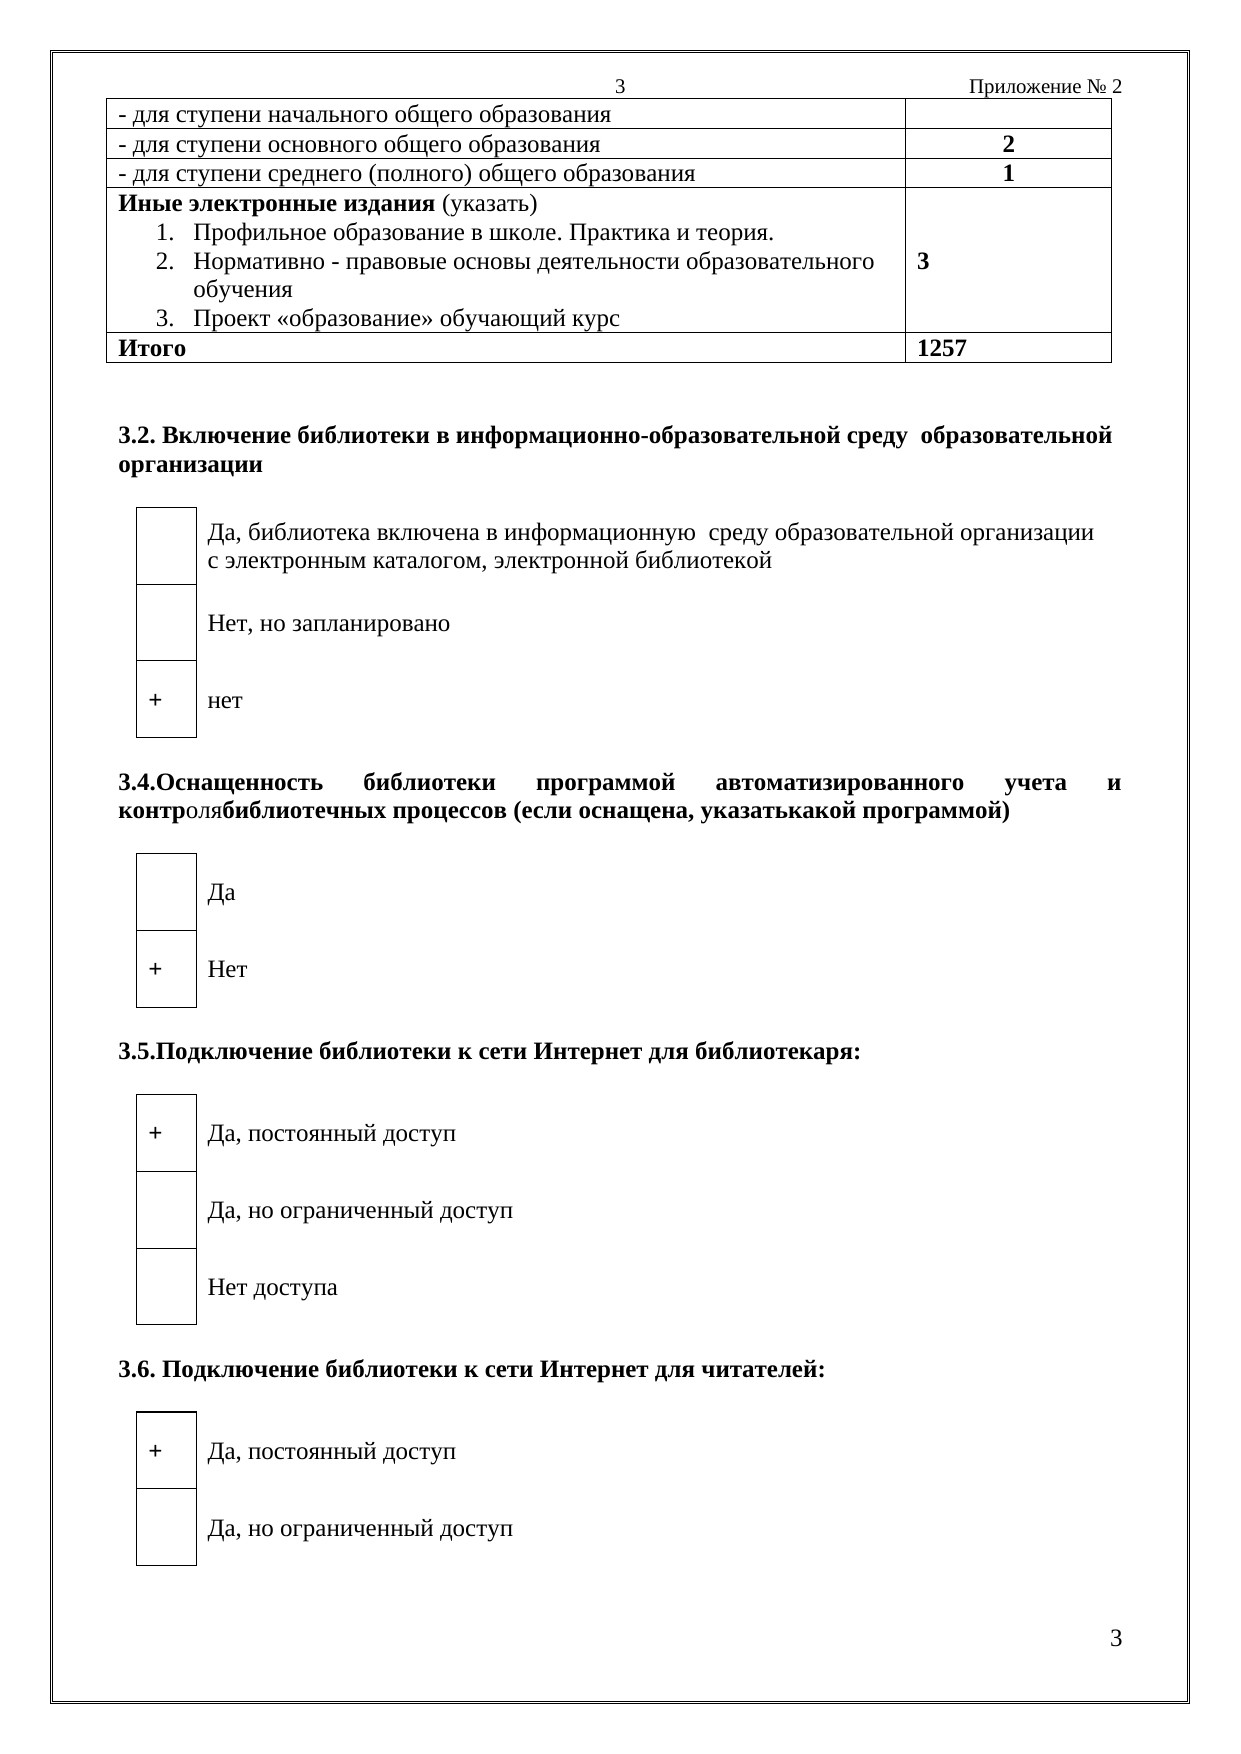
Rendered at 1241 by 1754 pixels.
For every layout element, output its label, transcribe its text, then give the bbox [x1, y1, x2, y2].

table_cell [137, 585, 196, 660]
table_cell Да, но ограниченный доступ [197, 1488, 1112, 1565]
table_header + [137, 1095, 196, 1171]
table_cell Да, но ограниченный доступ [197, 1171, 1112, 1247]
table_cell [137, 1172, 196, 1247]
text 3.5.Подключение библиотеки к сети Интернет для библиотекаря: [118, 1036, 1122, 1065]
table_header Да, постоянный доступ [197, 1411, 1112, 1488]
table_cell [107, 159, 905, 187]
text 3.6. Подключение библиотеки к сети Интернет для читателей: [118, 1354, 1122, 1383]
table_header [137, 854, 196, 930]
table_cell - для ступени начального общего образования [107, 99, 905, 128]
table_cell [137, 1489, 196, 1565]
table_header Да [197, 853, 1112, 930]
table_cell Иные электронные издания (указать) Профильное образование в школе. Практика и теория. Нормативно - правовые основы деятельности образовательного обучения Проект «образование» обучающий курс [107, 188, 905, 332]
table_cell Нет доступа [197, 1248, 1112, 1324]
text 3.2. Включение библиотеки в информационно-образовательной среду образовательной организации [118, 420, 1122, 478]
table_cell Нет, но запланировано [197, 584, 1112, 660]
table_header + [137, 1413, 196, 1488]
table_cell - для ступени основного общего образования [107, 129, 905, 157]
table_cell + [137, 931, 196, 1007]
table_cell Нет [197, 930, 1112, 1007]
table_cell 2 [906, 129, 1111, 157]
table_cell [137, 1249, 196, 1324]
table_cell [906, 99, 1111, 128]
table_cell + [137, 661, 196, 737]
table_header Да, постоянный доступ [197, 1094, 1112, 1171]
table_header [137, 508, 196, 583]
table_cell 1257 [906, 333, 1111, 362]
text 3.4.Оснащенность библиотеки программой автоматизированного учета и контролябиблиотечных процессов (если оснащена, указатькакой программой) [118, 767, 1122, 824]
table_cell нет [197, 660, 1112, 737]
table_header Да, библиотека включена в информационную среду образовательной организации с электронным каталогом, электронной библиотекой [197, 507, 1112, 583]
table_cell 1 [906, 159, 1111, 187]
table_cell Итого [107, 333, 905, 362]
table_cell 3 [906, 188, 1111, 332]
